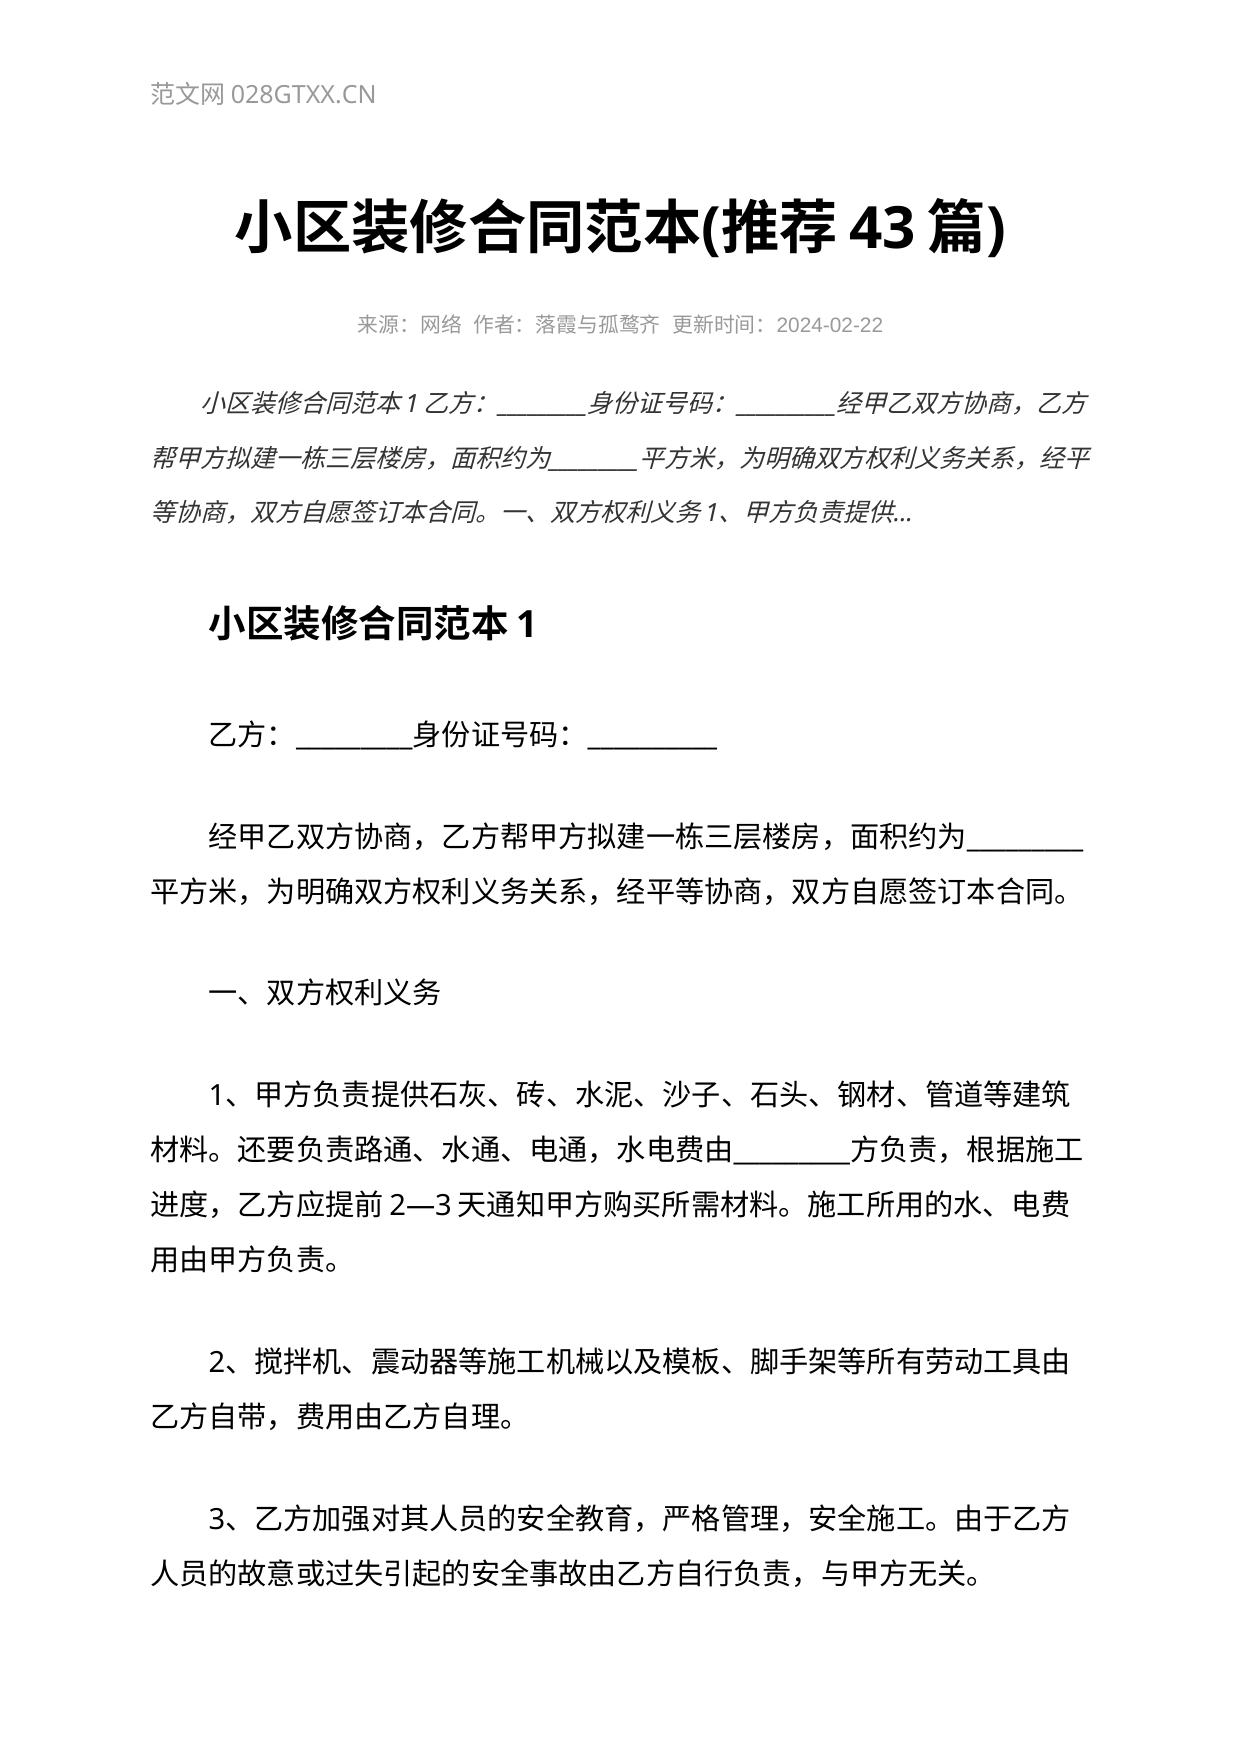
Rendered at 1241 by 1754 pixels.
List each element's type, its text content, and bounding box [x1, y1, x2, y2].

text 2、搅拌机、震动器等施工机械以及模板、脚手架等所有劳动工具由乙方自带，费用由乙方自理。 [150, 1339, 1090, 1436]
text 一、双方权利义务 [150, 970, 1090, 1012]
text 经甲乙双方协商，乙方帮甲方拟建一栋三层楼房，面积约为_________平方米，为明确双方权利义务关系，经平等协商，双方自愿签订本合同。 [150, 813, 1090, 911]
subtitle 小区装修合同范本(推荐43篇) [150, 181, 1090, 266]
text 1、甲方负责提供石灰、砖、水泥、沙子、石头、钢材、管道等建筑材料。还要负责路通、水通、电通，水电费由_________方负责，根据施工进度，乙方应提前2―3天通知甲方购买所需材料。施工所用的水、电费用由甲方负责。 [150, 1072, 1090, 1279]
text 小区装修合同范本1 [150, 594, 1090, 648]
text 乙方：_________身份证号码：__________ [150, 711, 1090, 754]
text 小区装修合同范本1乙方：_________身份证号码：__________经甲乙双方协商，乙方帮甲方拟建一栋三层楼房，面积约为_________平方米，为明确双方权利义务关系，经平等协商，双方自愿签订本合同。一、双方权利义务1、甲方负责提供... [150, 384, 1090, 529]
text 来源：网络 作者：落霞与孤鹜齐 更新时间：2024-02-22 [150, 313, 1090, 337]
text 3、乙方加强对其人员的安全教育，严格管理，安全施工。由于乙方人员的故意或过失引起的安全事故由乙方自行负责，与甲方无关。 [150, 1495, 1090, 1593]
